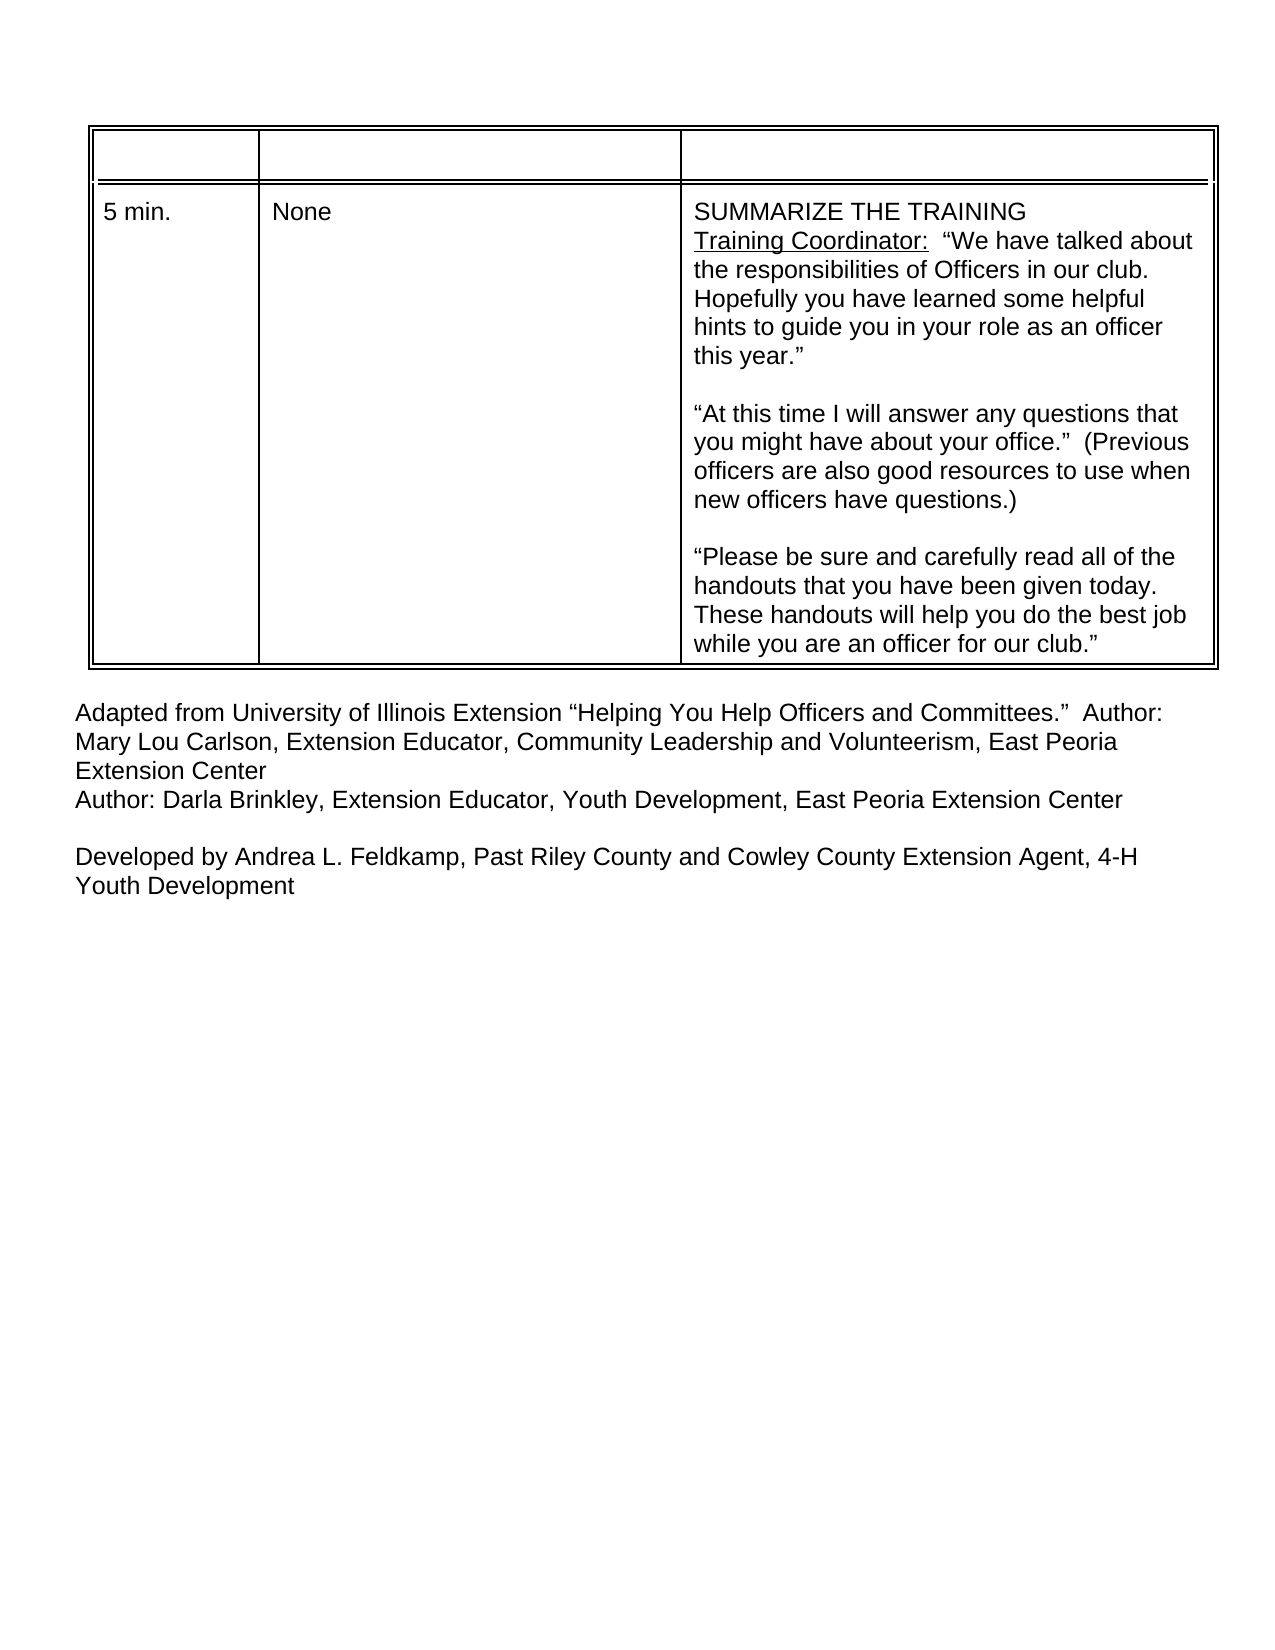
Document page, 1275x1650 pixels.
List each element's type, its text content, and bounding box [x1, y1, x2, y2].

table_cell 5 min. [91, 179, 258, 663]
table_cell SUMMARIZE THE TRAINING Training Coordinator: “We have talked about the responsibilities of Officers in our club. Hopefully you have learned some helpful hints to guide you in your role as an officer this year.” “At this time I will answer any questions that you might have about your office.” (Previous officers are also good resources to use when new officers have questions.) “Please be sure and carefully read all of the handouts that you have been given today. These handouts will help you do the best job while you are an officer for our club.” [682, 179, 1216, 663]
table_cell None [260, 185, 680, 663]
text Adapted from University of Illinois Extension “Helping You Help Officers and Committees.” Author: Mary Lou Carlson, Extension Educator, Community Leadership and Volunteerism, East Peoria Extension Center [75, 698, 1209, 784]
text Author: Darla Brinkley, Extension Educator, Youth Development, East Peoria Extension Center [75, 784, 1209, 813]
table_header [682, 131, 1213, 178]
table_header [94, 131, 258, 178]
table_header [260, 131, 680, 178]
text Developed by Andrea L. Feldkamp, Past Riley County and Cowley County Extension Agent, 4-H Youth Development [75, 842, 1209, 899]
